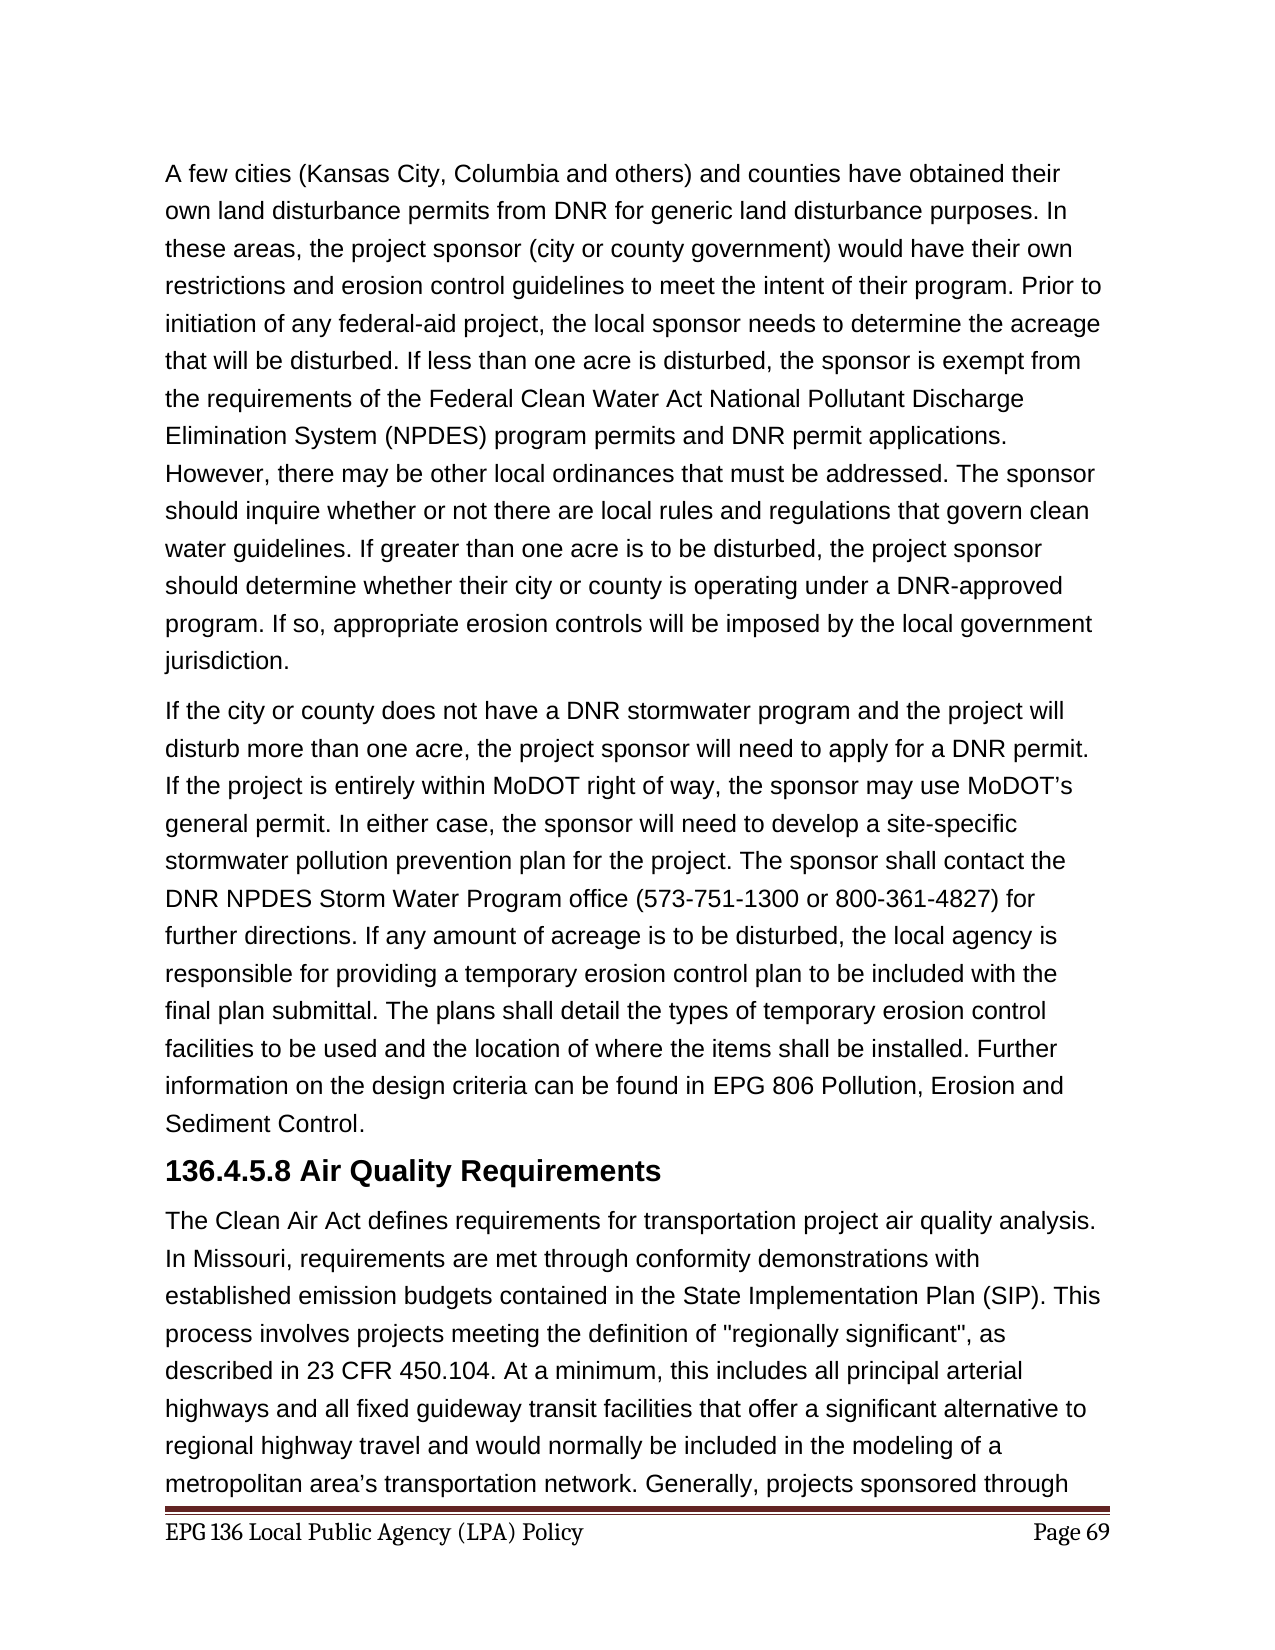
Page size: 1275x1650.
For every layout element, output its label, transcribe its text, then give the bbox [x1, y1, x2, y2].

text If the city or county does not have a DNR stormwater program and the project will disturb more than one acre, the project sponsor will need to apply for a DNR permit. If the project is entirely within MoDOT right of way, the sponsor may use MoDOT’s general permit. In either case, the sponsor will need to develop a site-specific stormwater pollution prevention plan for the project. The sponsor shall contact the DNR NPDES Storm Water Program office (573-751-1300 or 800-361-4827) for further directions. If any amount of acreage is to be disturbed, the local agency is responsible for providing a temporary erosion control plan to be included with the final plan submittal. The plans shall detail the types of temporary erosion control facilities to be used and the location of where the items shall be installed. Further information on the design criteria can be found in EPG 806 Pollution, Erosion and Sediment Control. [165, 687, 1110, 1137]
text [165, 1197, 1110, 1497]
text A few cities (Kansas City, Columbia and others) and counties have obtained their own land disturbance permits from DNR for generic land disturbance purposes. In these areas, the project sponsor (city or county government) would have their own restrictions and erosion control guidelines to meet the intent of their program. Prior to initiation of any federal-aid project, the local sponsor needs to determine the acreage that will be disturbed. If less than one acre is disturbed, the sponsor is exempt from the requirements of the Federal Clean Water Act National Pollutant Discharge Elimination System (NPDES) program permits and DNR permit applications. However, there may be other local ordinances that must be addressed. The sponsor should inquire whether or not there are local rules and regulations that govern clean water guidelines. If greater than one acre is to be disturbed, the project sponsor should determine whether their city or county is operating under a DNR-approved program. If so, appropriate erosion controls will be imposed by the local government jurisdiction. [165, 150, 1110, 675]
text 136.4.5.8 Air Quality Requirements [165, 1150, 1110, 1187]
